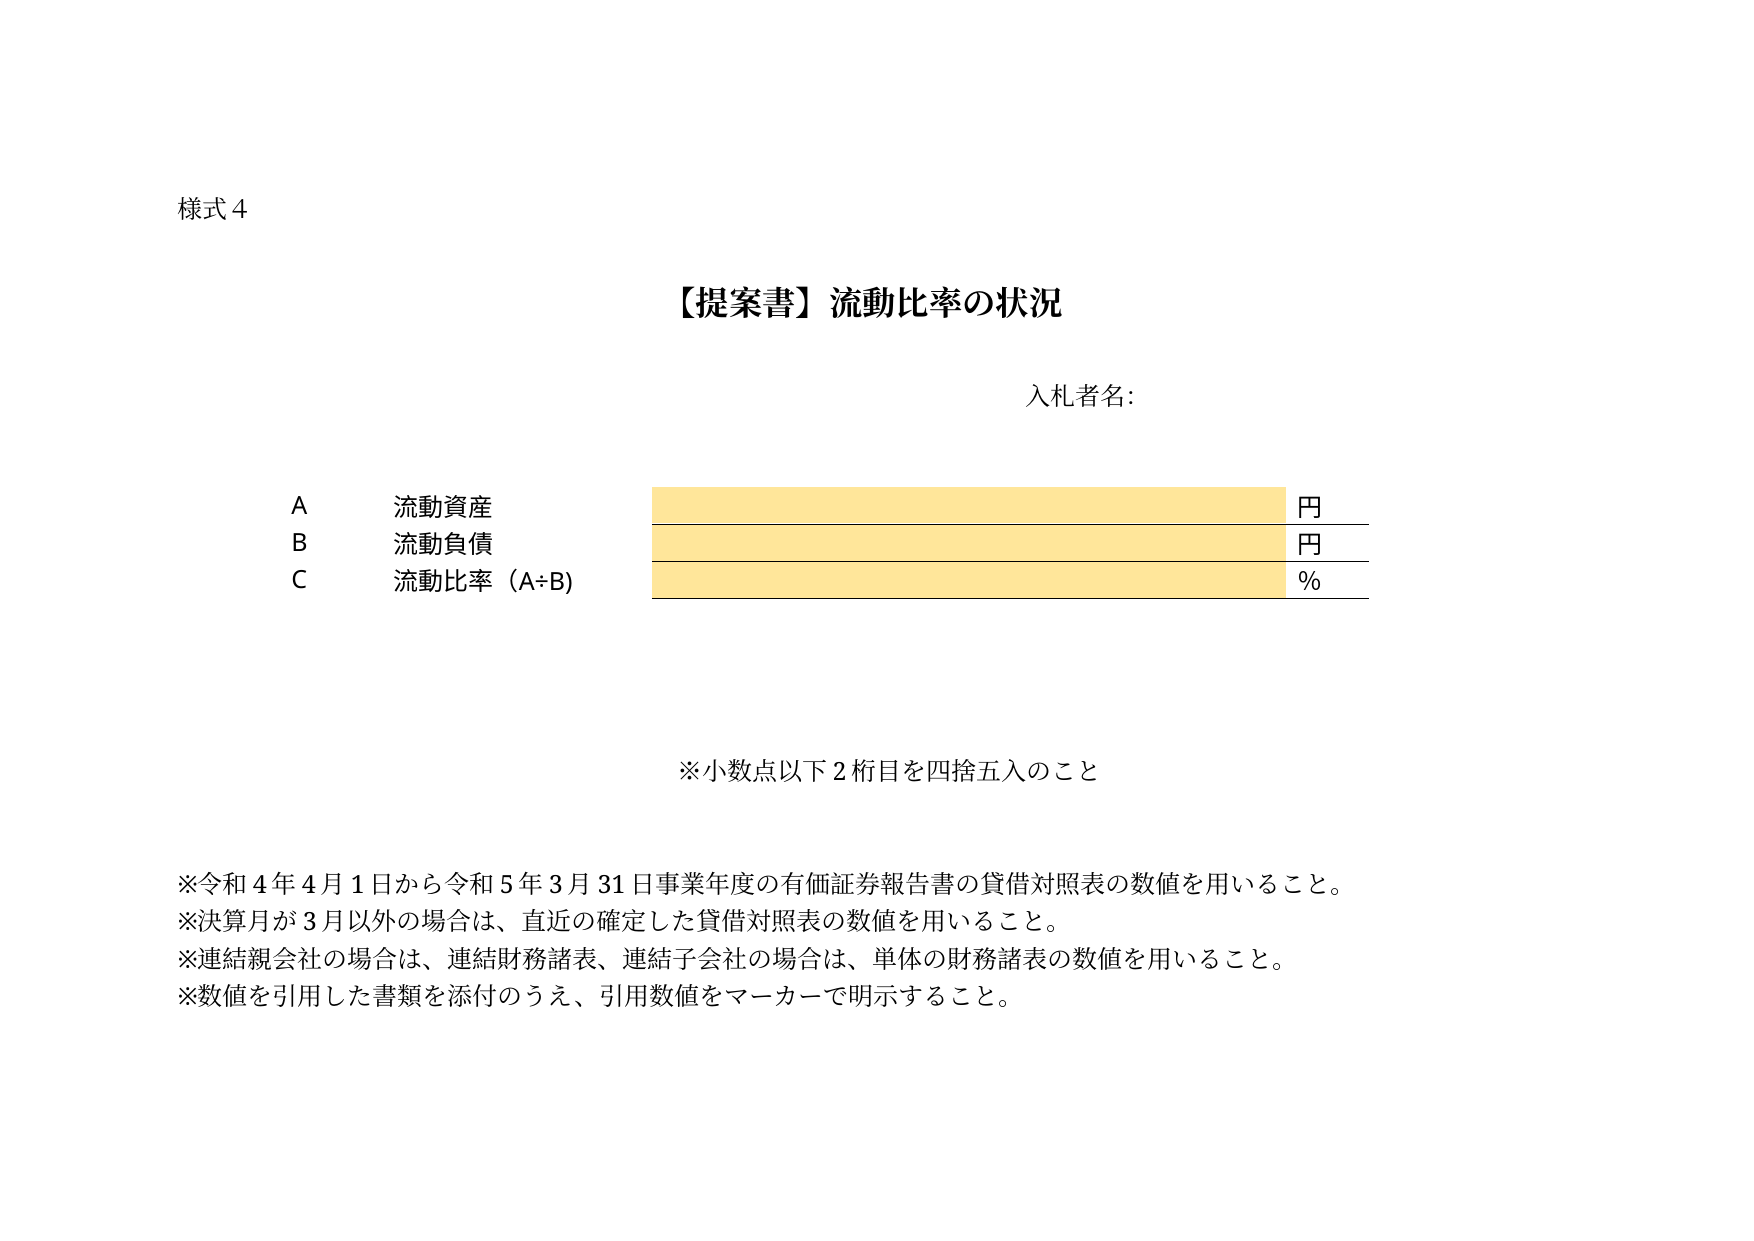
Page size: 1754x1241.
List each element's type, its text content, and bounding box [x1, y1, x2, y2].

text 【提案書】流動比率の状況 [177, 264, 1547, 339]
text 様式４ [177, 189, 1547, 226]
table_cell C [280, 561, 382, 598]
text ※数値を引用した書類を添付のうえ、引用数値をマーカーで明示すること。 [177, 976, 1547, 1014]
table_cell B [280, 524, 382, 561]
table_header A [280, 487, 382, 523]
text 入札者名： [177, 376, 1547, 414]
text ※決算月が3月以外の場合は、直近の確定した貸借対照表の数値を用いること。 [177, 901, 1547, 939]
text ※令和4年4月1日から令和5年3月31日事業年度の有価証券報告書の貸借対照表の数値を用いること。 [177, 864, 1547, 901]
table_cell 流動負債 [382, 524, 652, 561]
table_cell 円 [1286, 525, 1369, 561]
table_header [652, 487, 1286, 523]
table_cell [652, 525, 1286, 561]
text ※小数点以下2桁目を四捨五入のこと [177, 751, 1547, 789]
text ※連結親会社の場合は、連結財務諸表、連結子会社の場合は、単体の財務諸表の数値を用いること。 [177, 939, 1547, 976]
table_header 円 [1286, 487, 1369, 523]
table_cell ％ [1286, 562, 1369, 598]
table_cell [652, 562, 1286, 598]
table_cell 流動比率（A÷B) [382, 561, 652, 598]
table_header 流動資産 [382, 487, 652, 523]
